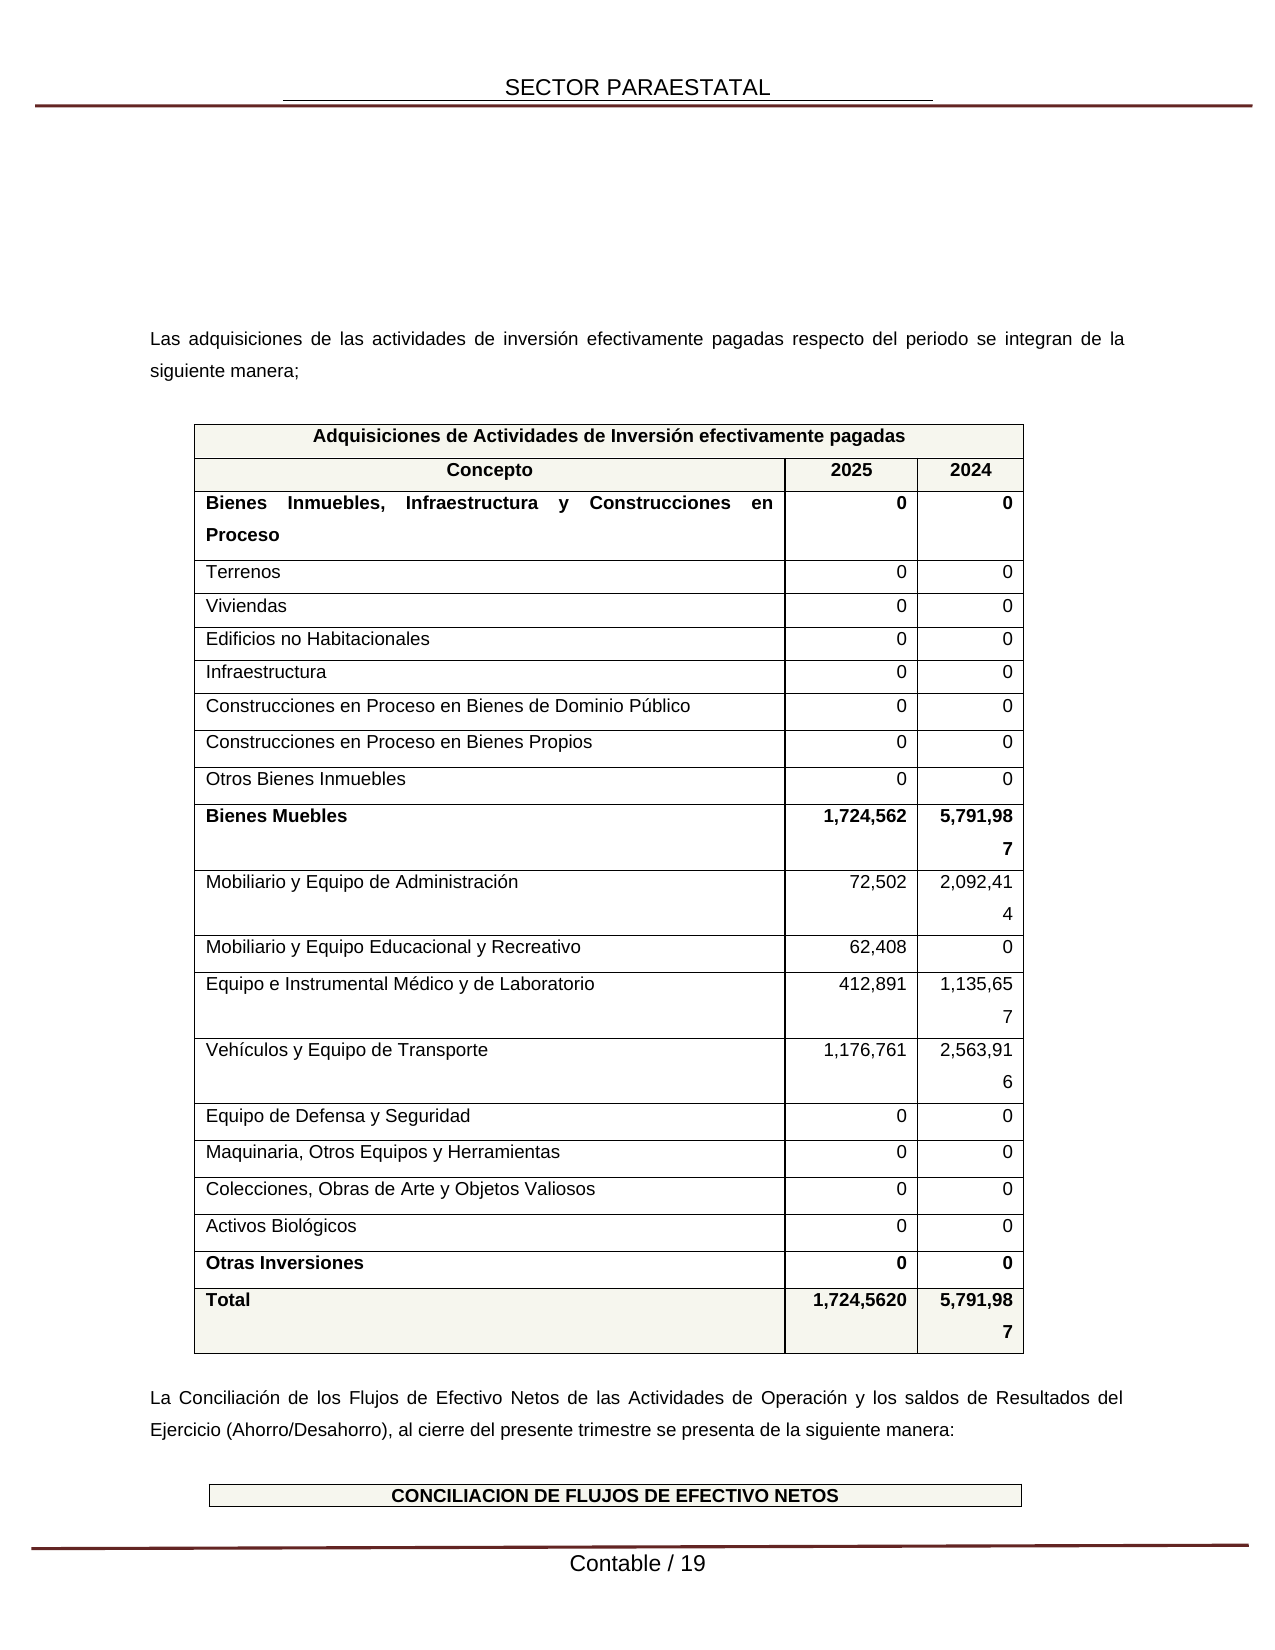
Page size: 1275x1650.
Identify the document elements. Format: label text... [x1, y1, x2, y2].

table_cell 412,891 [786, 973, 917, 1038]
table_cell 0 [918, 1252, 1023, 1288]
table_cell 0 [786, 1252, 917, 1288]
table_cell Terrenos [195, 561, 784, 593]
text La Conciliación de los Flujos de Efectivo Netos de las Actividades de Operación y los saldos de Resultados del Ejercicio (Ahorro/Desahorro), al cierre del presente trimestre se presenta de la siguiente manera: [150, 1387, 1125, 1441]
table_cell 0 [786, 661, 917, 693]
table_cell Infraestructura [195, 661, 784, 693]
table_cell 0 [918, 628, 1023, 660]
table_cell 0 [918, 492, 1023, 560]
table_cell 0 [786, 561, 917, 593]
table_cell 0 [918, 1178, 1023, 1214]
table_cell 2025 [786, 459, 917, 491]
table_cell 0 [918, 661, 1023, 693]
table_cell 0 [786, 594, 917, 627]
table_cell 2,092,414 [918, 871, 1023, 935]
text Las adquisiciones de las actividades de inversión efectivamente pagadas respecto del periodo se integran de la siguiente manera; [150, 327, 1125, 381]
table_cell 0 [918, 768, 1023, 804]
table_cell Equipo e Instrumental Médico y de Laboratorio [195, 973, 784, 1038]
table_cell Viviendas [195, 594, 784, 627]
table_cell 0 [786, 1104, 917, 1140]
table_cell 5,791,987 [918, 805, 1023, 869]
table_cell Bienes Inmuebles, Infraestructura y Construcciones en Proceso [195, 492, 784, 560]
table_cell 1,724,562 [786, 1289, 917, 1353]
table_cell 1,135,657 [918, 973, 1023, 1038]
table_cell 1,724,562 [786, 805, 917, 869]
table_header Adquisiciones de Actividades de Inversión efectivamente pagadas [195, 425, 1023, 457]
table_cell Equipo de Defensa y Seguridad [195, 1104, 784, 1140]
table_cell 0 [786, 1141, 917, 1177]
table_cell 0 [918, 694, 1023, 730]
table_cell 1,176,761 [786, 1039, 917, 1103]
table_cell 62,408 [786, 936, 917, 972]
table_cell 0 [918, 1104, 1023, 1140]
table_cell 0 [786, 492, 917, 560]
table_cell 0 [918, 731, 1023, 767]
table_cell 0 [786, 768, 917, 804]
table_cell Edificios no Habitacionales [195, 628, 784, 660]
table_cell 0 [918, 1215, 1023, 1251]
table_cell 0 [786, 731, 917, 767]
table_cell 2024 [918, 459, 1023, 491]
table_cell 2,563,916 [918, 1039, 1023, 1103]
table_cell Colecciones, Obras de Arte y Objetos Valiosos [195, 1178, 784, 1214]
table_cell 5,791,987 [918, 1289, 1023, 1353]
table_cell 0 [786, 628, 917, 660]
table_cell 0 [786, 1178, 917, 1214]
table_cell Construcciones en Proceso en Bienes Propios [195, 731, 784, 767]
table_cell Maquinaria, Otros Equipos y Herramientas [195, 1141, 784, 1177]
table_cell Construcciones en Proceso en Bienes de Dominio Público [195, 694, 784, 730]
table_cell Vehículos y Equipo de Transporte [195, 1039, 784, 1103]
table_cell Concepto [195, 459, 784, 491]
table_cell Bienes Muebles [195, 805, 784, 869]
table_cell 0 [918, 594, 1023, 627]
table_cell 0 [918, 561, 1023, 593]
table_cell Mobiliario y Equipo de Administración [195, 871, 784, 935]
table_cell 72,502 [786, 871, 917, 935]
table_cell Total [195, 1289, 784, 1353]
table_cell 0 [918, 1141, 1023, 1177]
table_cell Otros Bienes Inmuebles [195, 768, 784, 804]
table_cell Activos Biológicos [195, 1215, 784, 1251]
table_cell 0 [786, 694, 917, 730]
table_header CONCILIACION DE FLUJOS DE EFECTIVO NETOS [210, 1485, 1021, 1506]
table_cell 0 [918, 936, 1023, 972]
table_cell 0 [786, 1215, 917, 1251]
table_cell Mobiliario y Equipo Educacional y Recreativo [195, 936, 784, 972]
table_cell Otras Inversiones [195, 1252, 784, 1288]
